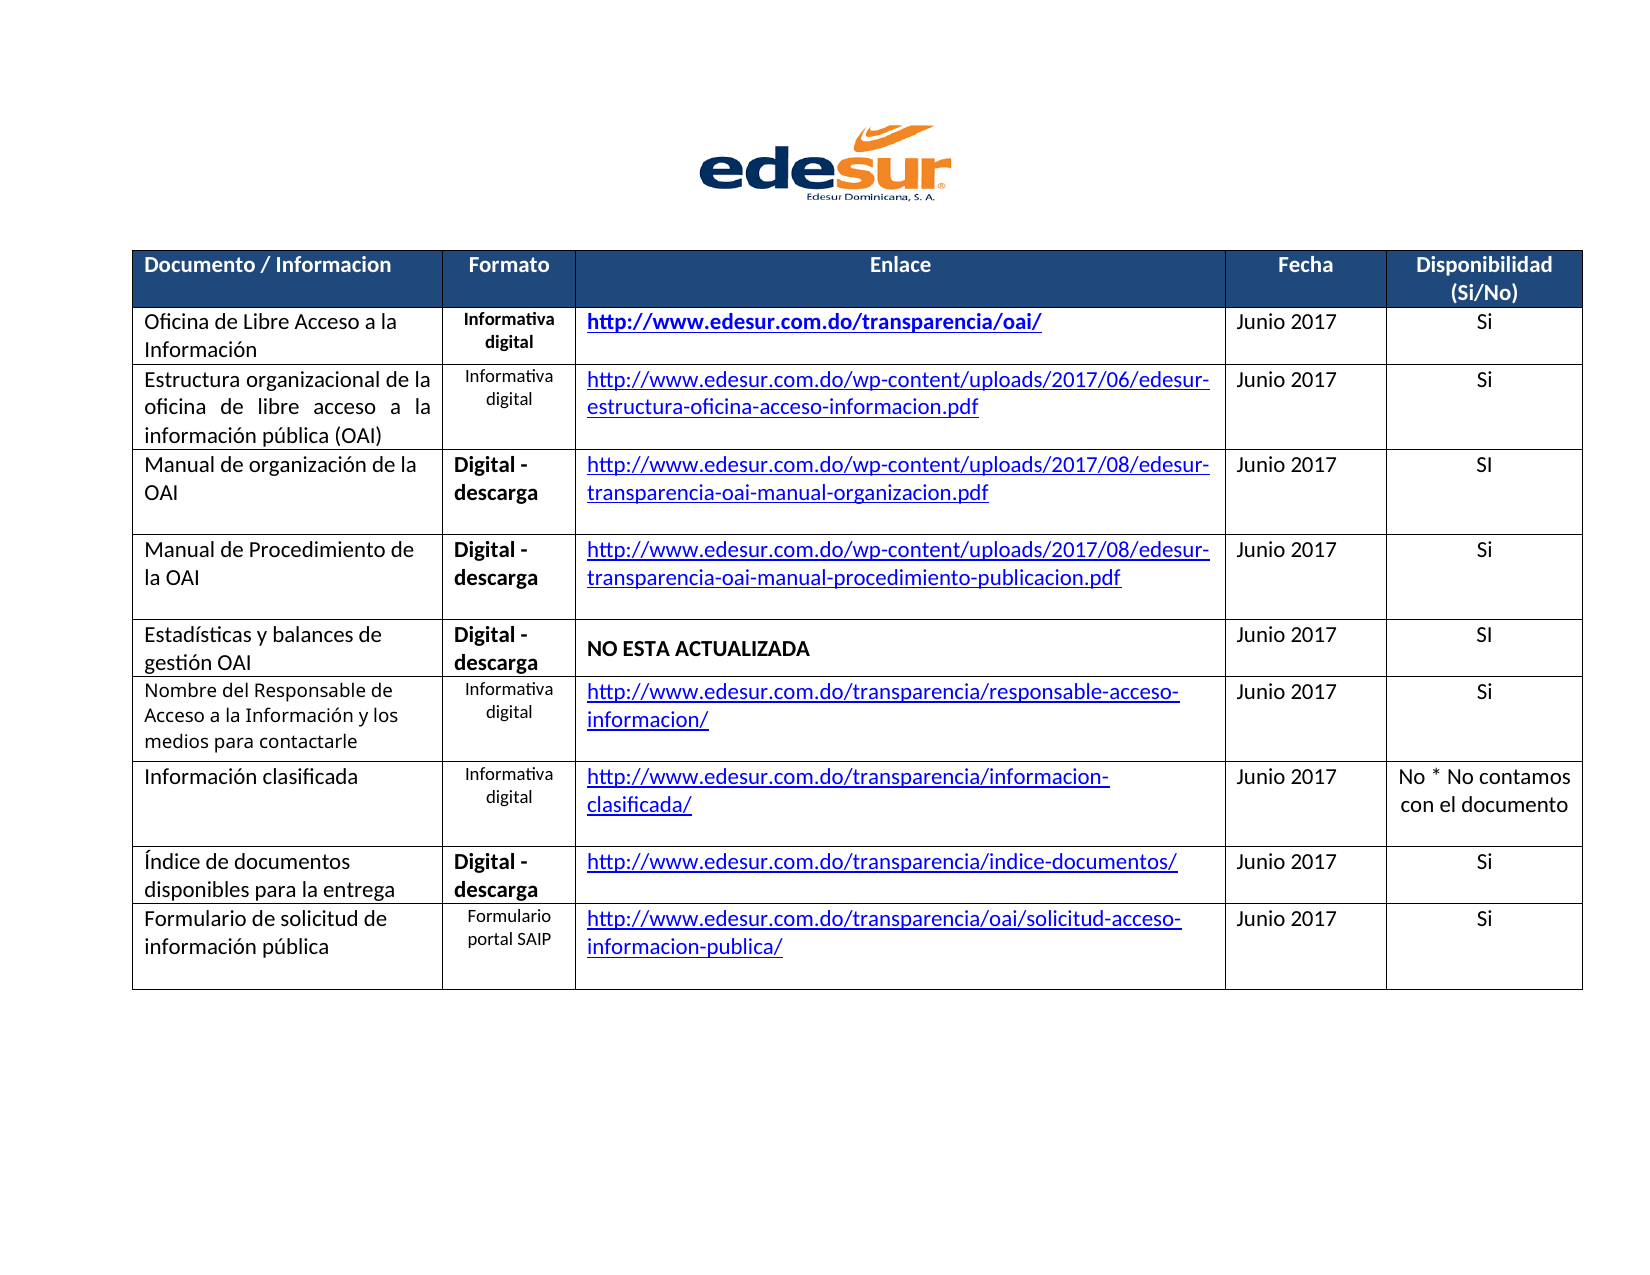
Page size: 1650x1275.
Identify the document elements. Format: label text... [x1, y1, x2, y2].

table_cell Junio 2017 [1226, 677, 1386, 761]
table_cell Si [1387, 677, 1582, 761]
table_cell Junio 2017 [1226, 762, 1386, 846]
table_cell Información clasificada [133, 762, 442, 846]
table_cell Si [1387, 365, 1582, 449]
table_cell Informativa digital [443, 365, 575, 449]
table_cell http://www.edesur.com.do/transparencia/informacion-clasificada/ [576, 762, 1225, 846]
table_cell http://www.edesur.com.do/wp-content/uploads/2017/08/edesur-transparencia-oai-manual-procedimiento-publicacion.pdf [576, 535, 1225, 619]
table_cell Nombre del Responsable de Acceso a la Información y los medios para contactarle [133, 677, 442, 761]
table_cell Si [1387, 535, 1582, 619]
table_cell Informativa digital [443, 762, 575, 846]
table_cell SI [1387, 450, 1582, 534]
table_cell Junio 2017 [1226, 904, 1386, 988]
table_cell Estadísticas y balances de gestión OAI [133, 620, 442, 676]
table_cell Junio 2017 [1226, 847, 1386, 903]
table_cell http://www.edesur.com.do/transparencia/responsable-acceso-informacion/ [576, 677, 1225, 761]
table_cell http://www.edesur.com.do/transparencia/oai/ [576, 308, 1225, 364]
picture [687, 104, 963, 222]
table_cell Estructura organizacional de la oficina de libre acceso a la información pública (OAI) [133, 365, 442, 449]
table_cell Digital -descarga [443, 847, 575, 903]
table_cell SI [1387, 620, 1582, 676]
table_header Documento / Informacion [133, 251, 442, 307]
table_cell No * No contamos con el documento [1387, 762, 1582, 846]
table_cell Si [1387, 847, 1582, 903]
table_cell Informativa digital [443, 308, 575, 364]
table_cell http://www.edesur.com.do/transparencia/oai/solicitud-acceso-informacion-publica/ [576, 904, 1225, 988]
table_cell NO ESTA ACTUALIZADA [576, 620, 1225, 676]
table_cell Si [1387, 308, 1582, 364]
table_cell Digital -descarga [443, 620, 575, 676]
table_cell Junio 2017 [1226, 535, 1386, 619]
table_cell Junio 2017 [1226, 620, 1386, 676]
table_cell Informativa digital [443, 677, 575, 761]
table_cell Manual de Procedimiento de la OAI [133, 535, 442, 619]
table_cell Junio 2017 [1226, 365, 1386, 449]
table_cell Formulario de solicitud de información pública [133, 904, 442, 988]
table_cell Junio 2017 [1226, 450, 1386, 534]
table_header Fecha [1226, 251, 1386, 307]
table_header Enlace [576, 251, 1225, 307]
table_cell Formulario portal SAIP [443, 904, 575, 988]
table_cell Si [1387, 904, 1582, 988]
table_cell http://www.edesur.com.do/wp-content/uploads/2017/06/edesur-estructura-oficina-acceso-informacion.pdf [576, 365, 1225, 449]
table_cell Digital -descarga [443, 450, 575, 534]
table_cell Índice de documentos disponibles para la entrega [133, 847, 442, 903]
table_cell Manual de organización de la OAI [133, 450, 442, 534]
table_cell http://www.edesur.com.do/transparencia/indice-documentos/ [576, 847, 1225, 903]
table_cell http://www.edesur.com.do/wp-content/uploads/2017/08/edesur-transparencia-oai-manual-organizacion.pdf [576, 450, 1225, 534]
table_header Formato [443, 251, 575, 307]
table_cell Oficina de Libre Acceso a la Información [133, 308, 442, 364]
table_header Disponibilidad (Si/No) [1387, 251, 1582, 307]
table_cell Digital -descarga [443, 535, 575, 619]
table_cell Junio 2017 [1226, 308, 1386, 364]
